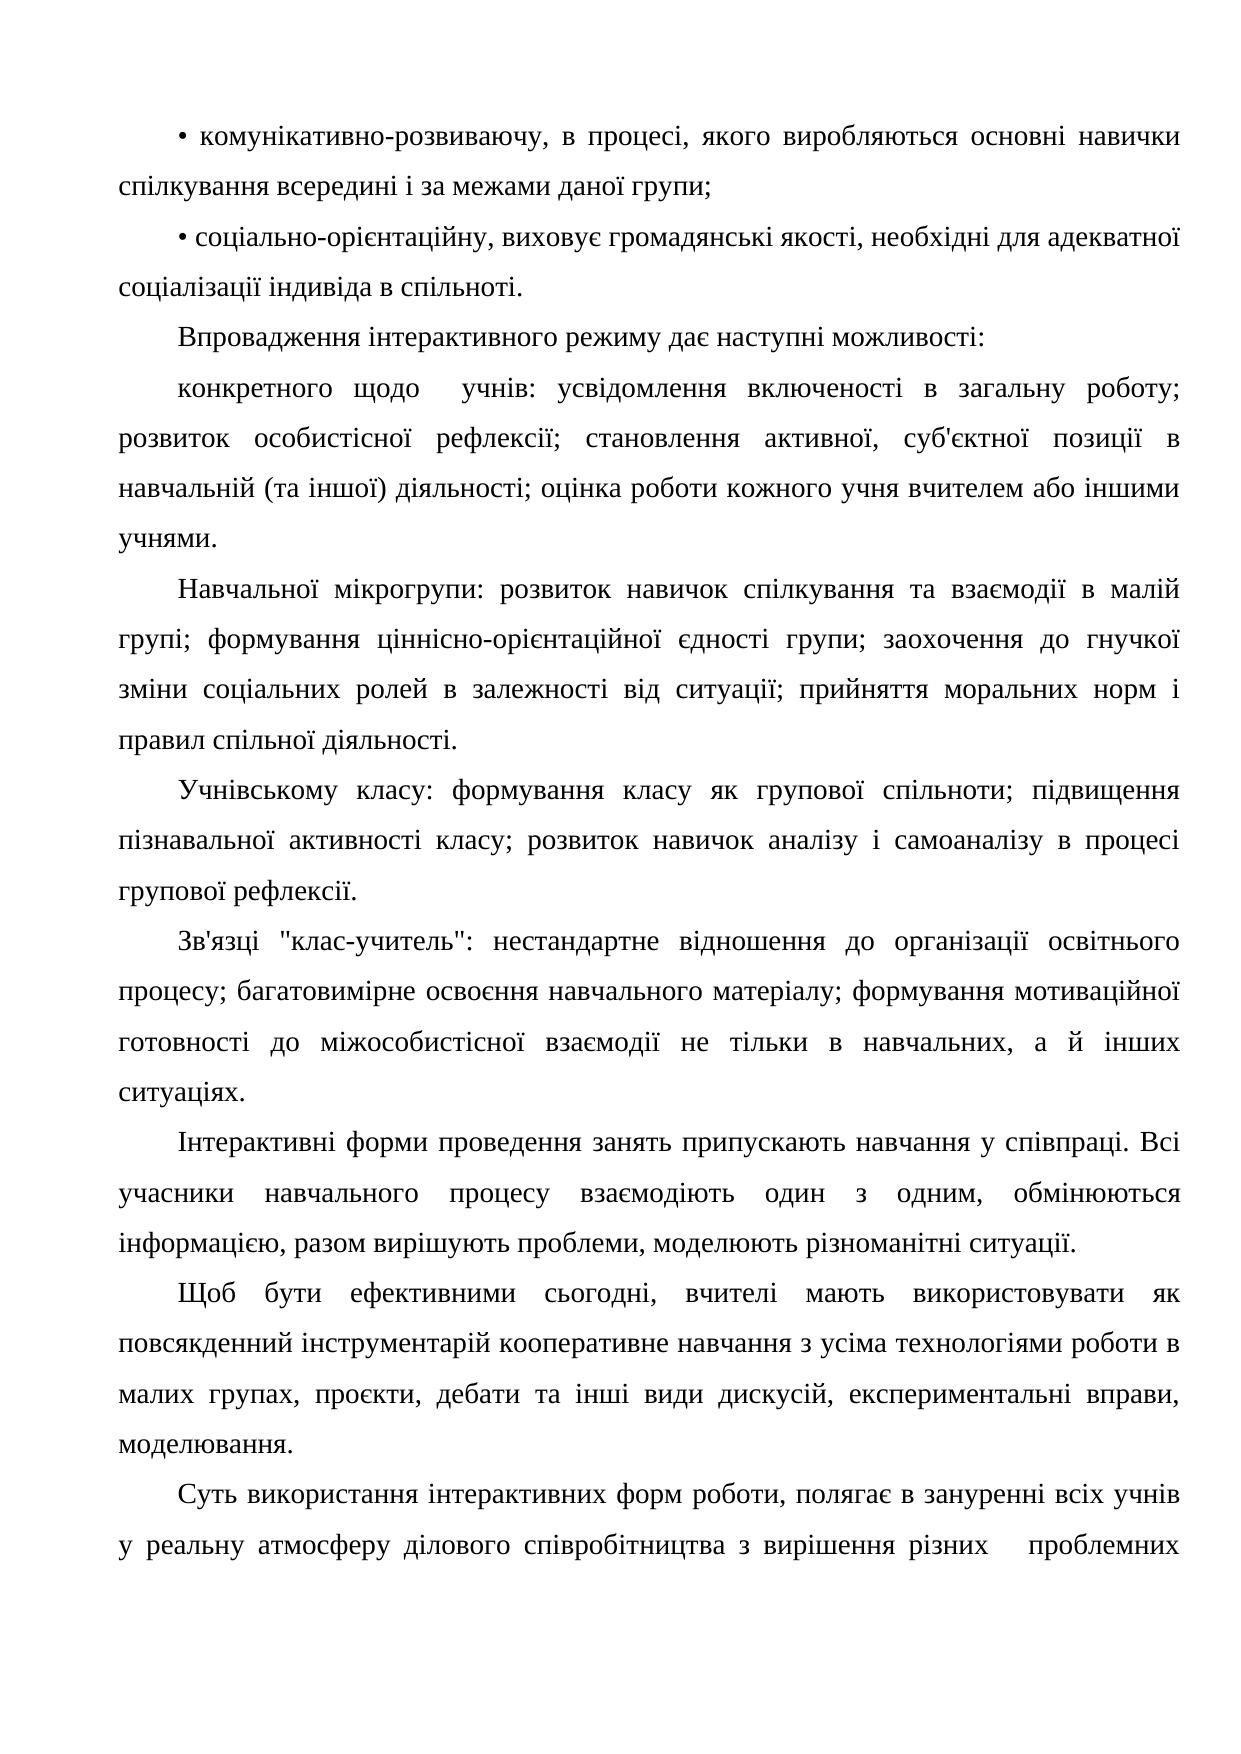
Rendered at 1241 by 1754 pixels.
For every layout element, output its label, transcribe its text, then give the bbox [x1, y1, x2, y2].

text Інтерактивні форми проведення занять припускають навчання у співпраці. Всі учасники навчального процесу взаємодіють один з одним, обмінюються інформацією, разом вирішують проблеми, моделюють різноманітні ситуації. [118, 1124, 1181, 1258]
text Впровадження інтерактивного режиму дає наступні можливості: [118, 319, 1181, 353]
text Навчальної мікрогрупи: розвиток навичок спілкування та взаємодії в малій групі; формування ціннісно-орієнтаційної єдності групи; заохочення до гнучкої зміни соціальних ролей в залежності від ситуації; прийняття моральних норм і правил спільної діяльності. [118, 571, 1181, 755]
text Щоб бути ефективними сьогодні, вчителі мають використовувати як повсякденний інструментарій кооперативне навчання з усіма технологіями роботи в малих групах, проєкти, дебати та інші види дискусій, експериментальні вправи, моделювання. [118, 1275, 1181, 1460]
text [118, 1477, 1181, 1560]
text Зв'язці "клас-учитель": нестандартне відношення до організації освітнього процесу; багатовимірне освоєння навчального матеріалу; формування мотиваційної готовності до міжособистісної взаємодії не тільки в навчальних, а й інших ситуаціях. [118, 923, 1181, 1108]
text • комунікативно-розвиваючу, в процесі, якого виробляються основні навички спілкування всередині і за межами даної групи; [118, 118, 1181, 202]
text конкретного щодо учнів: усвідомлення включеності в загальну роботу; розвиток особистісної рефлексії; становлення активної, суб'єктної позиції в навчальній (та іншої) діяльності; оцінка роботи кожного учня вчителем або іншими учнями. [118, 370, 1181, 554]
text • соціально-орієнтаційну, виховує громадянські якості, необхідні для адекватної соціалізації індивіда в спільноті. [118, 219, 1181, 303]
text Учнівському класу: формування класу як групової спільноти; підвищення пізнавальної активності класу; розвиток навичок аналізу і самоаналізу в процесі групової рефлексії. [118, 772, 1181, 906]
